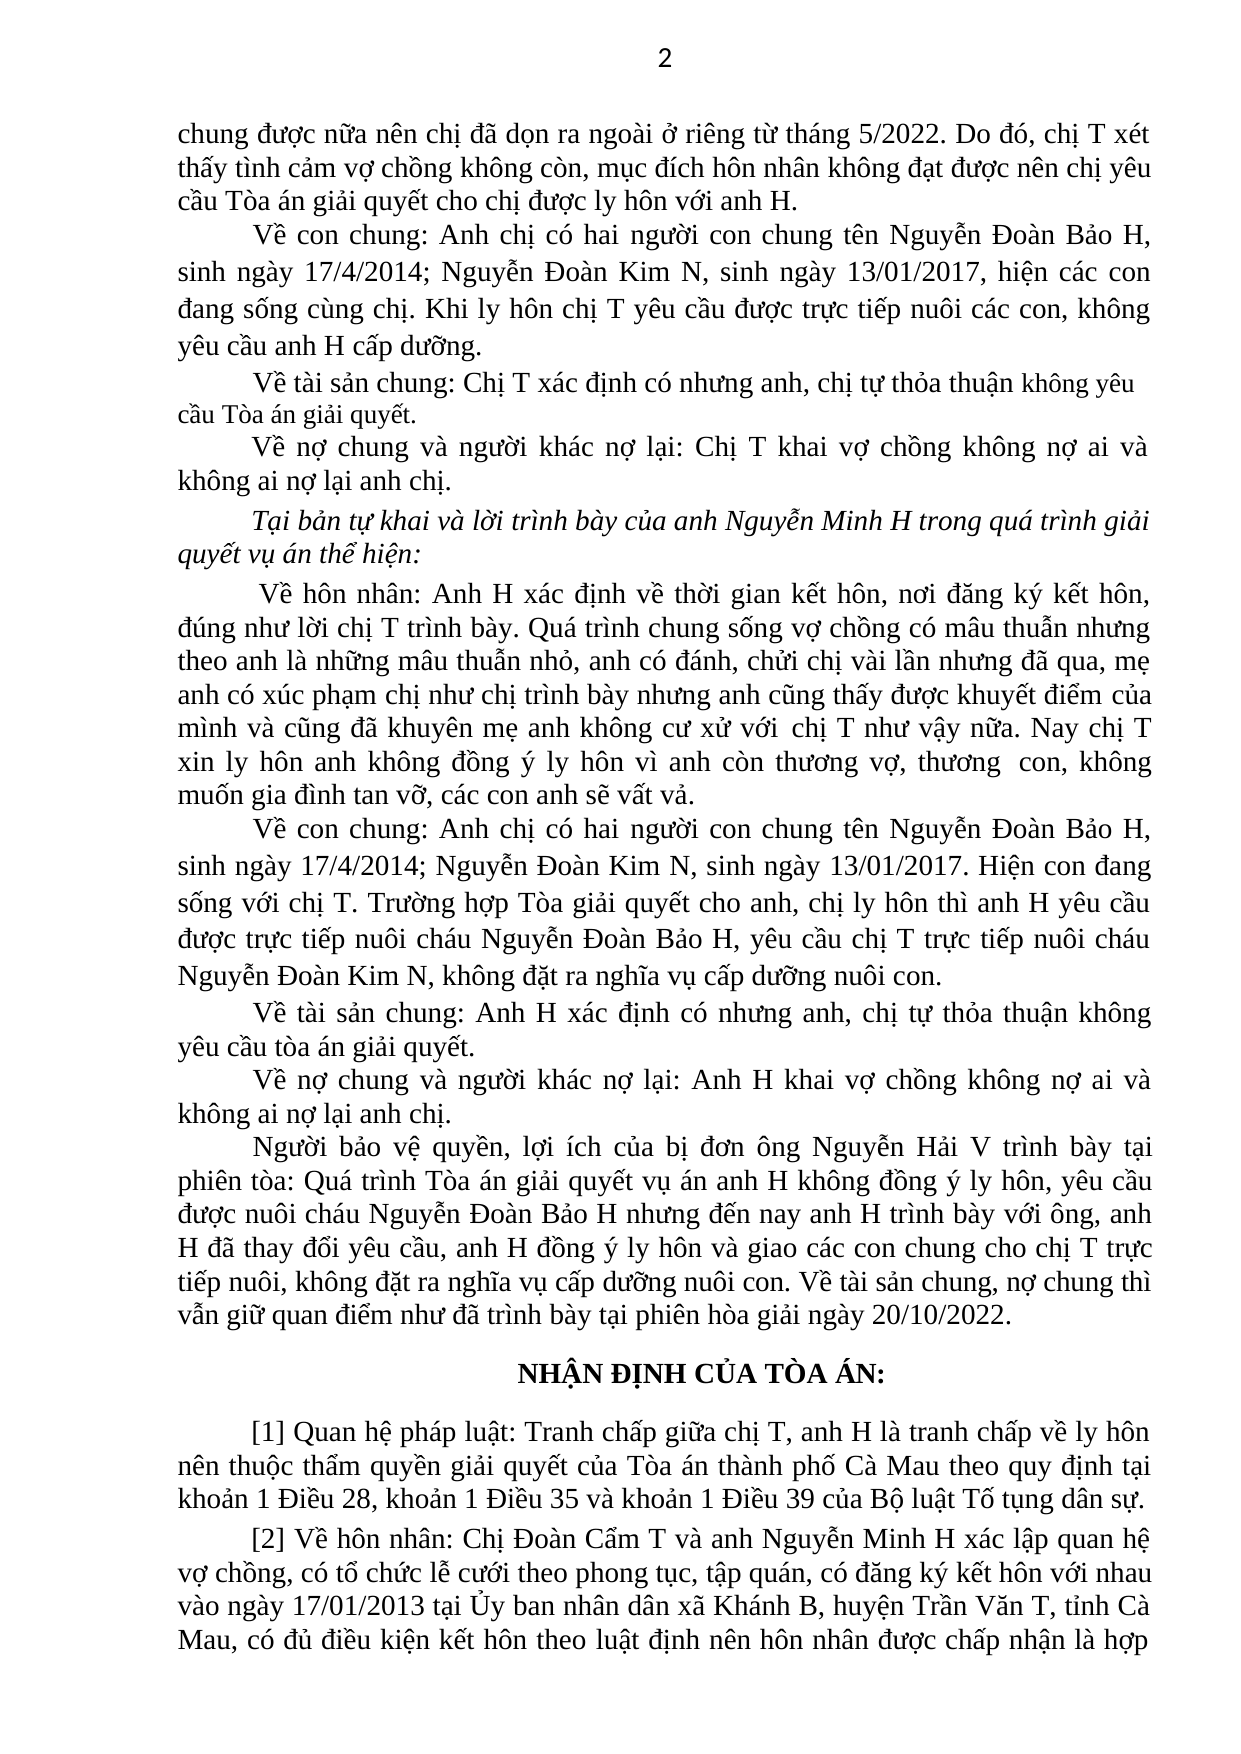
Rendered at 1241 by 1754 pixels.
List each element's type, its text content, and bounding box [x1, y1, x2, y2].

text Về nợ chung và người khác nợ lại: Chị T khai vợ chồng không nợ ai và không ai nợ lại anh chị. [177, 429, 1163, 496]
text Về con chung: Anh chị có hai người con chung tên Nguyễn Đoàn Bảo H, sinh ngày 17/4/2014; Nguyễn Đoàn Kim N, sinh ngày 13/01/2017, hiện các con đang sống cùng chị. Khi ly hôn chị T yêu cầu được trực tiếp nuôi các con, không yêu cầu anh H cấp dưỡng. [177, 217, 1152, 361]
subtitle NHẬN ĐỊNH CỦA TÒA ÁN: [517, 1356, 1163, 1390]
list Về hôn nhân: Chị Đoàn Cẩm T và anh Nguyễn Minh H xác lập quan hệ vợ chồng, có tổ chức lễ cưới theo phong tục, tập quán, có đăng ký kết hôn với nhau vào ngày 17/01/2013 tại Ủy ban nhân dân xã Khánh B, huyện Trần Văn T, tỉnh Cà Mau, có đủ điều kiện kết hôn theo luật định nên hôn nhân được chấp nhận là hợp [177, 1521, 1152, 1655]
text Về hôn nhân: Anh H xác định về thời gian kết hôn, nơi đăng ký kết hôn, đúng như lời chị T trình bày. Quá trình chung sống vợ chồng có mâu thuẫn nhưng theo anh là những mâu thuẫn nhỏ, anh có đánh, chửi chị vài lần nhưng đã qua, mẹ anh có xúc phạm chị như chị trình bày nhưng anh cũng thấy được khuyết điểm của mình và cũng đã khuyên mẹ anh không cư xử với chị T như vậy nữa. Nay chị T xin ly hôn anh không đồng ý ly hôn vì anh còn thương vợ, thương con, không muốn gia đình tan vỡ, các con anh sẽ vất vả. [177, 576, 1152, 811]
text Về nợ chung và người khác nợ lại: Anh H khai vợ chồng không nợ ai và không ai nợ lại anh chị. [177, 1062, 1153, 1129]
text Về tài sản chung: Anh H xác định có nhưng anh, chị tự thỏa thuận không yêu cầu tòa án giải quyết. [177, 995, 1152, 1062]
list Quan hệ pháp luật: Tranh chấp giữa chị T, anh H là tranh chấp về ly hôn nên thuộc thẩm quyền giải quyết của Tòa án thành phố Cà Mau theo quy định tại khoản 1 Điều 28, khoản 1 Điều 35 và khoản 1 Điều 39 của Bộ luật Tố tụng dân sự. [177, 1414, 1152, 1515]
text Về con chung: Anh chị có hai người con chung tên Nguyễn Đoàn Bảo H, sinh ngày 17/4/2014; Nguyễn Đoàn Kim N, sinh ngày 13/01/2017. Hiện con đang sống với chị T. Trường hợp Tòa giải quyết cho anh, chị ly hôn thì anh H yêu cầu được trực tiếp nuôi cháu Nguyễn Đoàn Bảo H, yêu cầu chị T trực tiếp nuôi cháu Nguyễn Đoàn Kim N, không đặt ra nghĩa vụ cấp dưỡng nuôi con. [177, 811, 1152, 992]
text chung được nữa nên chị đã dọn ra ngoài ở riêng từ tháng 5/2022. Do đó, chị T xét thấy tình cảm vợ chồng không còn, mục đích hôn nhân không đạt được nên chị yêu cầu Tòa án giải quyết cho chị được ly hôn với anh H. [177, 116, 1152, 217]
text Người bảo vệ quyền, lợi ích của bị đơn ông Nguyễn Hải V trình bày tại phiên tòa: Quá trình Tòa án giải quyết vụ án anh H không đồng ý ly hôn, yêu cầu được nuôi cháu Nguyễn Đoàn Bảo H nhưng đến nay anh H trình bày với ông, anh H đã thay đổi yêu cầu, anh H đồng ý ly hôn và giao các con chung cho chị T trực tiếp nuôi, không đặt ra nghĩa vụ cấp dưỡng nuôi con. Về tài sản chung, nợ chung thì vẫn giữ quan điểm như đã trình bày tại phiên hòa giải ngày 20/10/2022. [177, 1129, 1153, 1331]
text Về tài sản chung: Chị T xác định có nhưng anh, chị tự thỏa thuận không yêu cầu Tòa án giải quyết. [177, 365, 1163, 429]
text Tại bản tự khai và lời trình bày của anh Nguyễn Minh H trong quá trình giải quyết vụ án thể hiện: [177, 503, 1163, 570]
